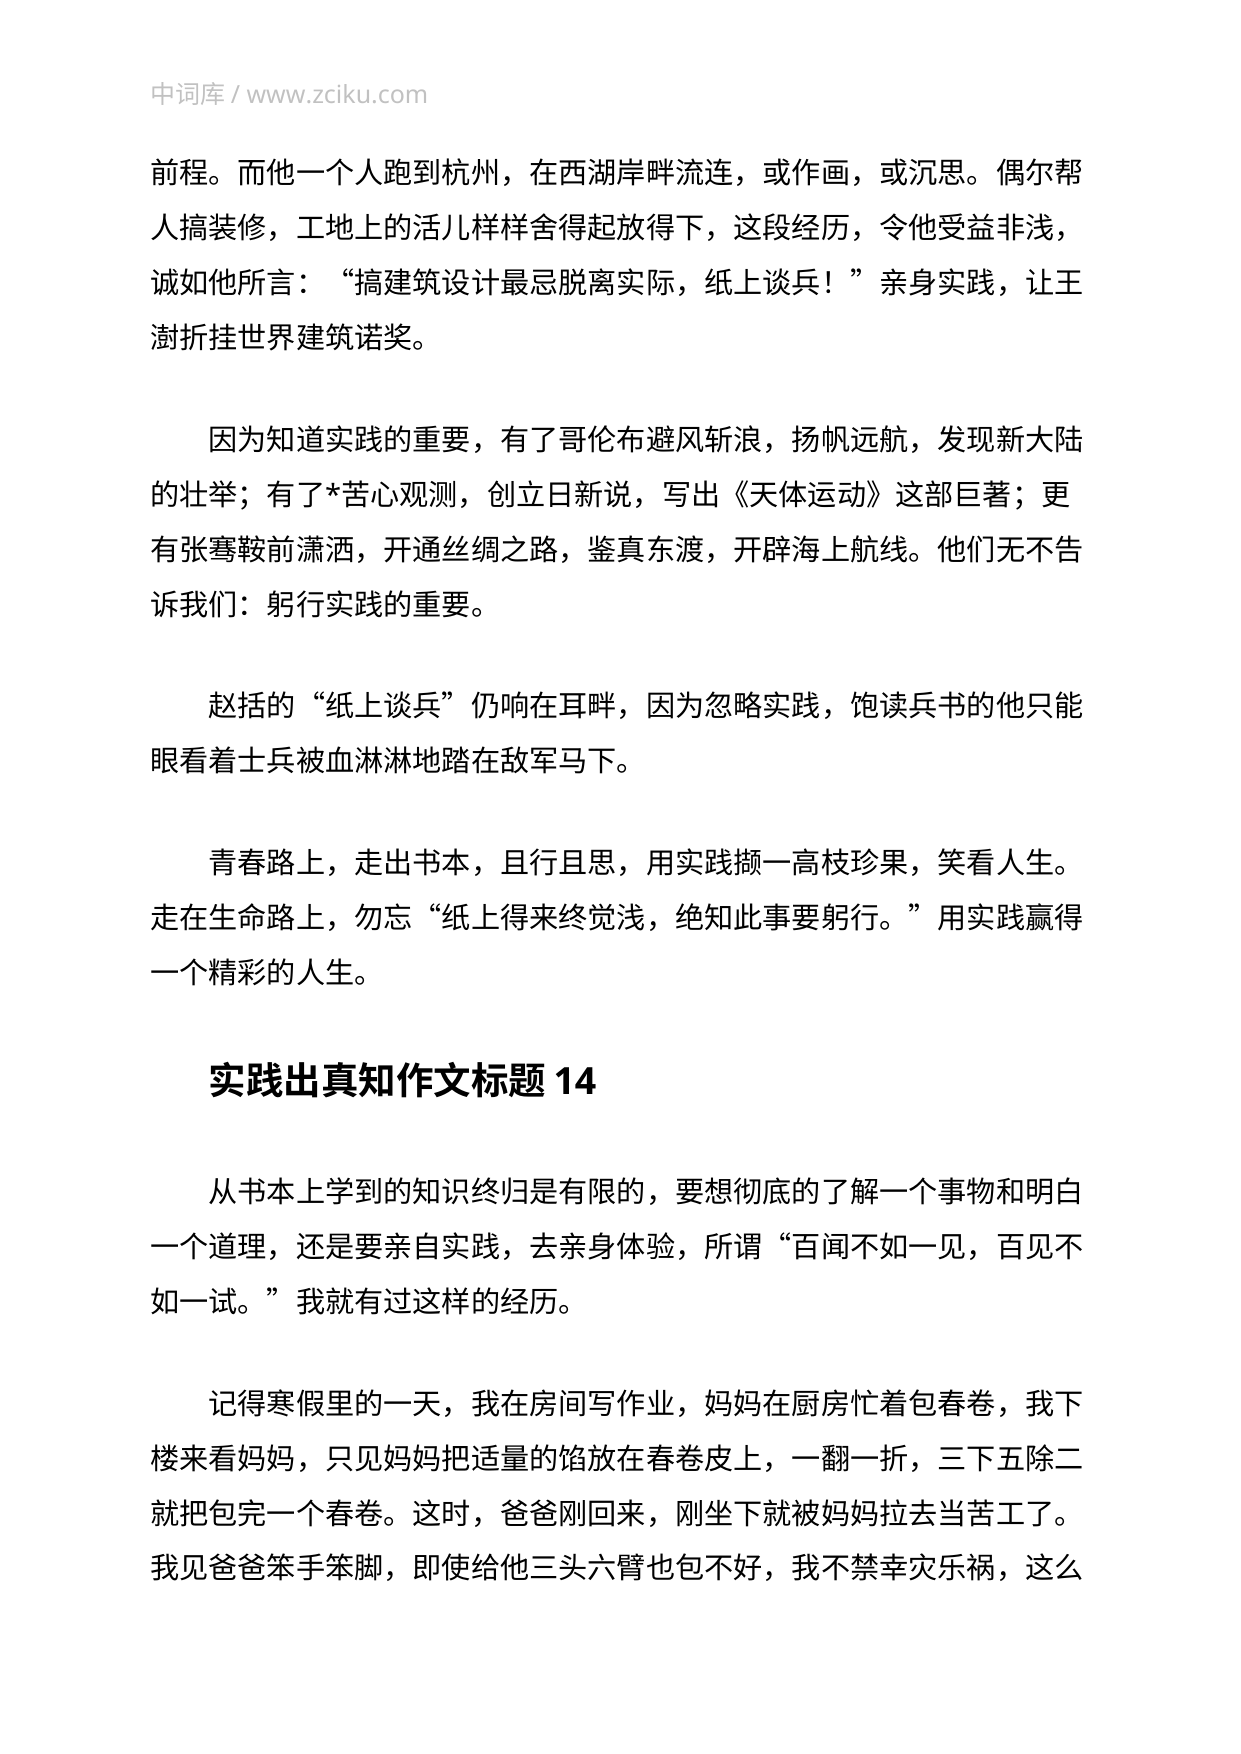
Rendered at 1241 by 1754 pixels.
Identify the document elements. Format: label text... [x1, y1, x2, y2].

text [150, 1380, 1090, 1587]
text 从书本上学到的知识终归是有限的，要想彻底的了解一个事物和明白一个道理，还是要亲自实践，去亲身体验，所谓“百闻不如一见，百见不如一试。”我就有过这样的经历。 [150, 1169, 1090, 1321]
text 因为知道实践的重要，有了哥伦布避风斩浪，扬帆远航，发现新大陆的壮举；有了*苦心观测，创立日新说，写出《天体运动》这部巨著；更有张骞鞍前潇洒，开通丝绸之路，鉴真东渡，开辟海上航线。他们无不告诉我们：躬行实践的重要。 [150, 416, 1090, 623]
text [150, 150, 1090, 357]
text 实践出真知作文标题14 [150, 1051, 1090, 1106]
text 赵括的“纸上谈兵”仍响在耳畔，因为忽略实践，饱读兵书的他只能眼看着士兵被血淋淋地踏在敌军马下。 [150, 683, 1090, 780]
text 青春路上，走出书本，且行且思，用实践撷一高枝珍果，笑看人生。走在生命路上，勿忘“纸上得来终觉浅，绝知此事要躬行。”用实践赢得一个精彩的人生。 [150, 840, 1090, 992]
